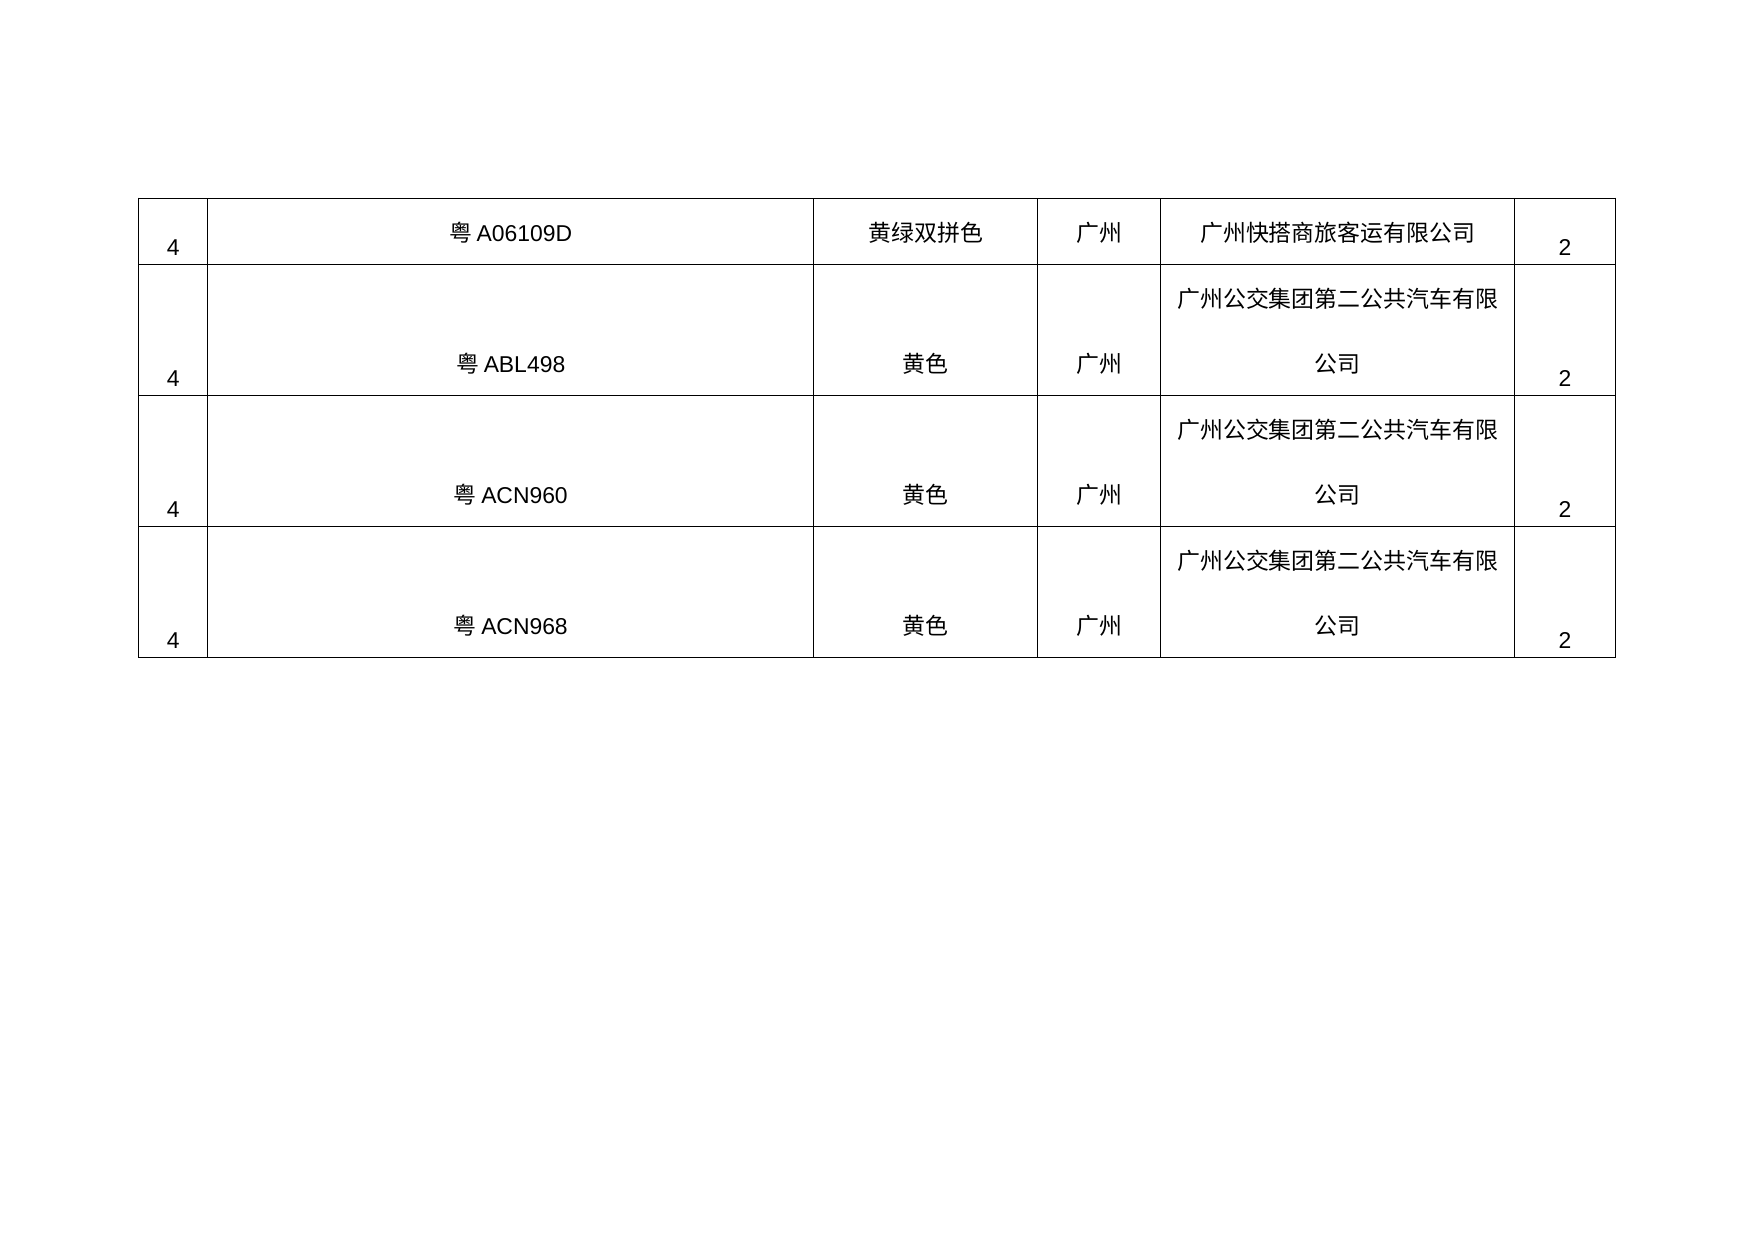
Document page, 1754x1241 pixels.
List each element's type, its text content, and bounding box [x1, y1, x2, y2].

table_cell 粤A06109D [208, 199, 813, 264]
table_cell 黄色 [814, 527, 1037, 657]
table_cell 2 [1515, 396, 1615, 526]
table_cell 广州 [1038, 199, 1160, 264]
table_cell 粤ACN968 [208, 527, 813, 657]
table_cell 2 [1515, 527, 1615, 657]
table_cell 广州 [1038, 265, 1160, 395]
table_cell 广州公交集团第二公共汽车有限公司 [1161, 527, 1514, 657]
table_cell 广州快搭商旅客运有限公司 [1161, 199, 1514, 264]
table_cell 黄色 [814, 396, 1037, 526]
table_cell 4 [139, 396, 207, 526]
table_cell 黄色 [814, 265, 1037, 395]
table_cell 粤ABL498 [208, 265, 813, 395]
table_cell 4 [139, 265, 207, 395]
table_cell 2 [1515, 199, 1615, 264]
table_cell 广州 [1038, 396, 1160, 526]
table_cell 黄绿双拼色 [814, 199, 1037, 264]
table_cell 4 [139, 527, 207, 657]
table_cell 广州公交集团第二公共汽车有限公司 [1161, 396, 1514, 526]
table_cell 广州公交集团第二公共汽车有限公司 [1161, 265, 1514, 395]
table_cell 2 [1515, 265, 1615, 395]
table_cell 4 [139, 199, 207, 264]
table_cell 粤ACN960 [208, 396, 813, 526]
table_cell 广州 [1038, 527, 1160, 657]
